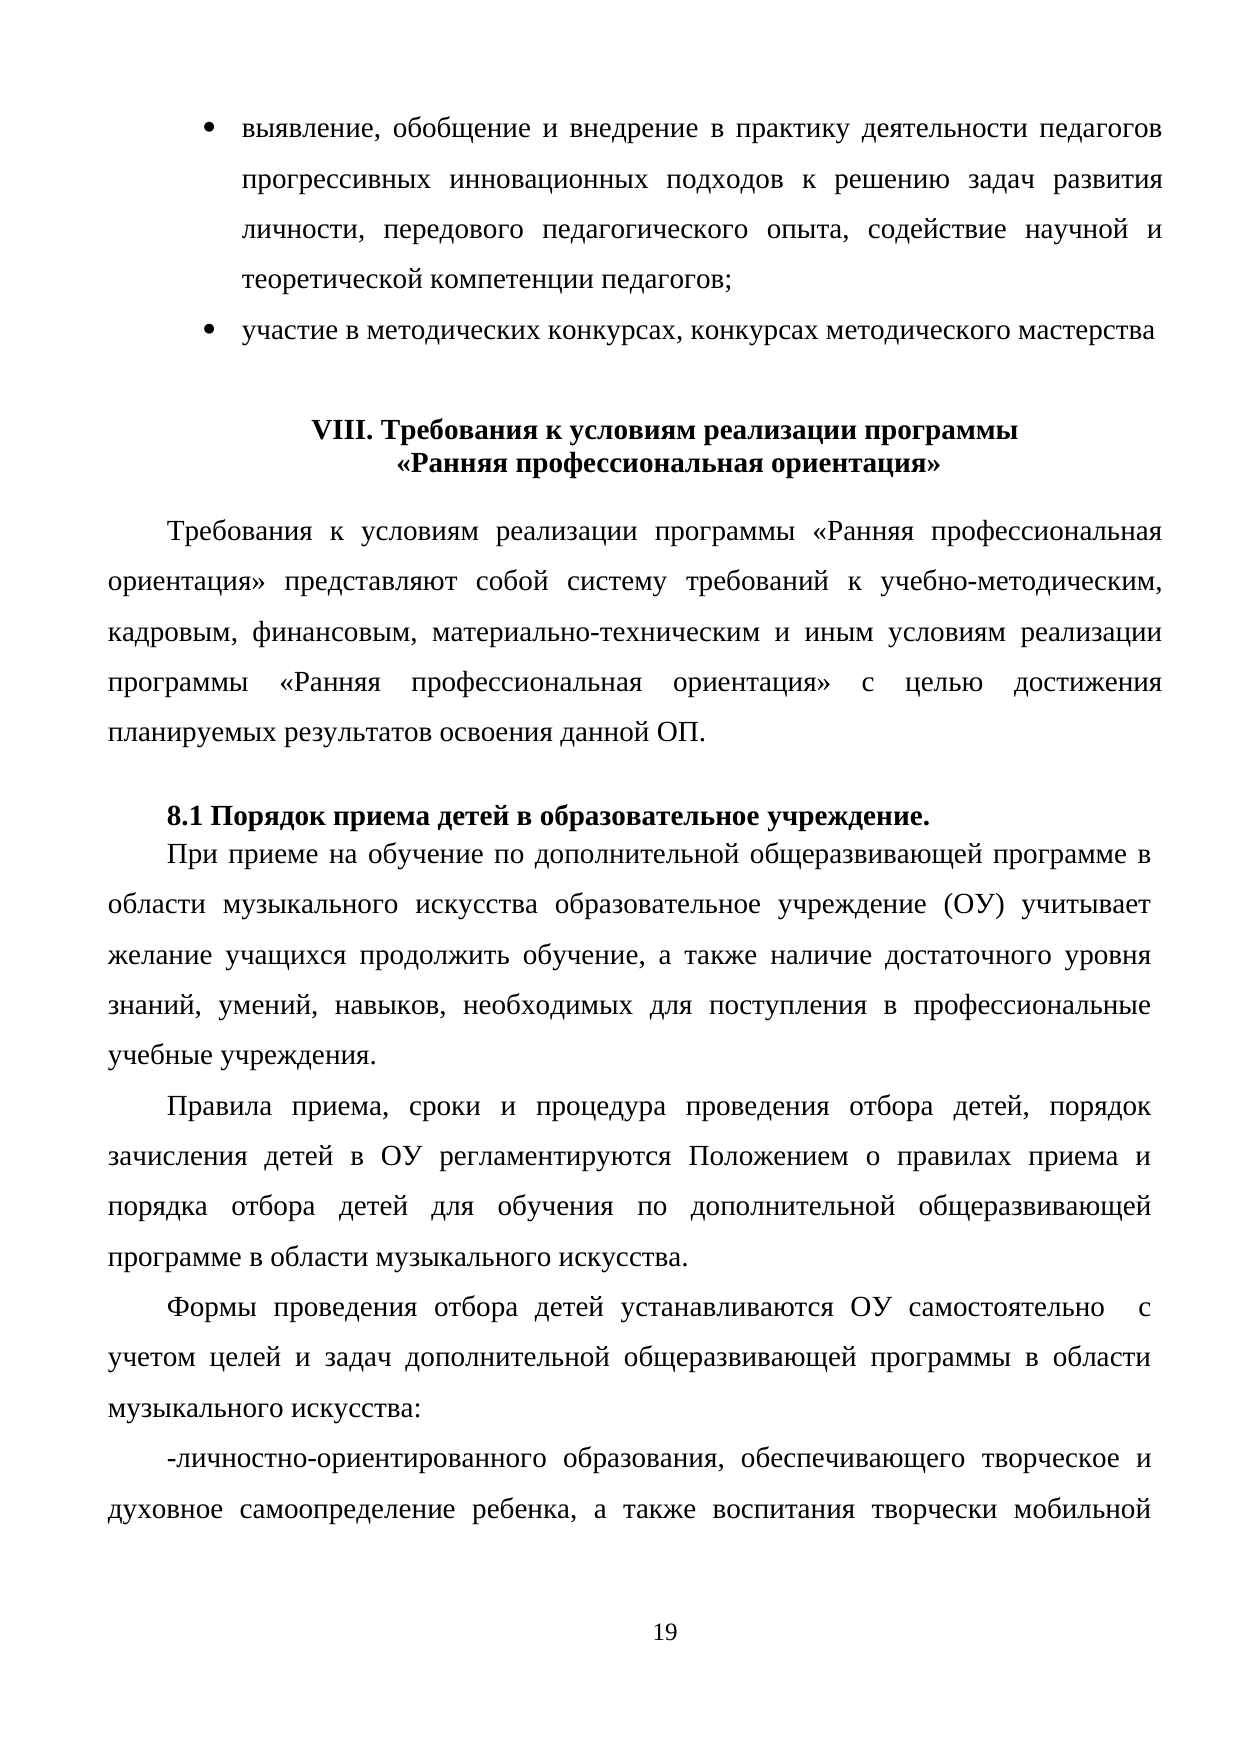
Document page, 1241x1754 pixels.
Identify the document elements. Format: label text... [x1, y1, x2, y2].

text VIII. Требования к условиям реализации программы [108, 412, 1163, 446]
text Требования к условиям реализации программы «Ранняя профессиональная ориентация» представляют собой систему требований к учебно-методическим, кадровым, финансовым, материально-техническим и иным условиям реализации программы «Ранняя профессиональная ориентация» с целью достижения планируемых результатов освоения данной ОП. [108, 513, 1163, 748]
text «Ранняя профессиональная ориентация» [108, 446, 1163, 479]
list выявление, обобщение и внедрение в практику деятельности педагогов прогрессивных инновационных подходов к решению задач развития личности, передового педагогического опыта, содействие научной и теоретической компетенции педагогов; [204, 110, 1163, 295]
list участие в методических конкурсах, конкурсах методического мастерства [204, 312, 1163, 345]
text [108, 1440, 1152, 1524]
text При приеме на обучение по дополнительной общеразвивающей программе в области музыкального искусства образовательное учреждение (ОУ) учитывает желание учащихся продолжить обучение, а также наличие достаточного уровня знаний, умений, навыков, необходимых для поступления в профессиональные учебные учреждения. [108, 836, 1152, 1071]
text Формы проведения отбора детей устанавливаются ОУ самостоятельно с учетом целей и задач дополнительной общеразвивающей программы в области музыкального искусства: [108, 1289, 1152, 1423]
text Правила приема, сроки и процедура проведения отбора детей, порядок зачисления детей в ОУ регламентируются Положением о правилах приема и порядка отбора детей для обучения по дополнительной общеразвивающей программе в области музыкального искусства. [108, 1088, 1152, 1272]
text 8.1 Порядок приема детей в образовательное учреждение. [167, 798, 1163, 832]
